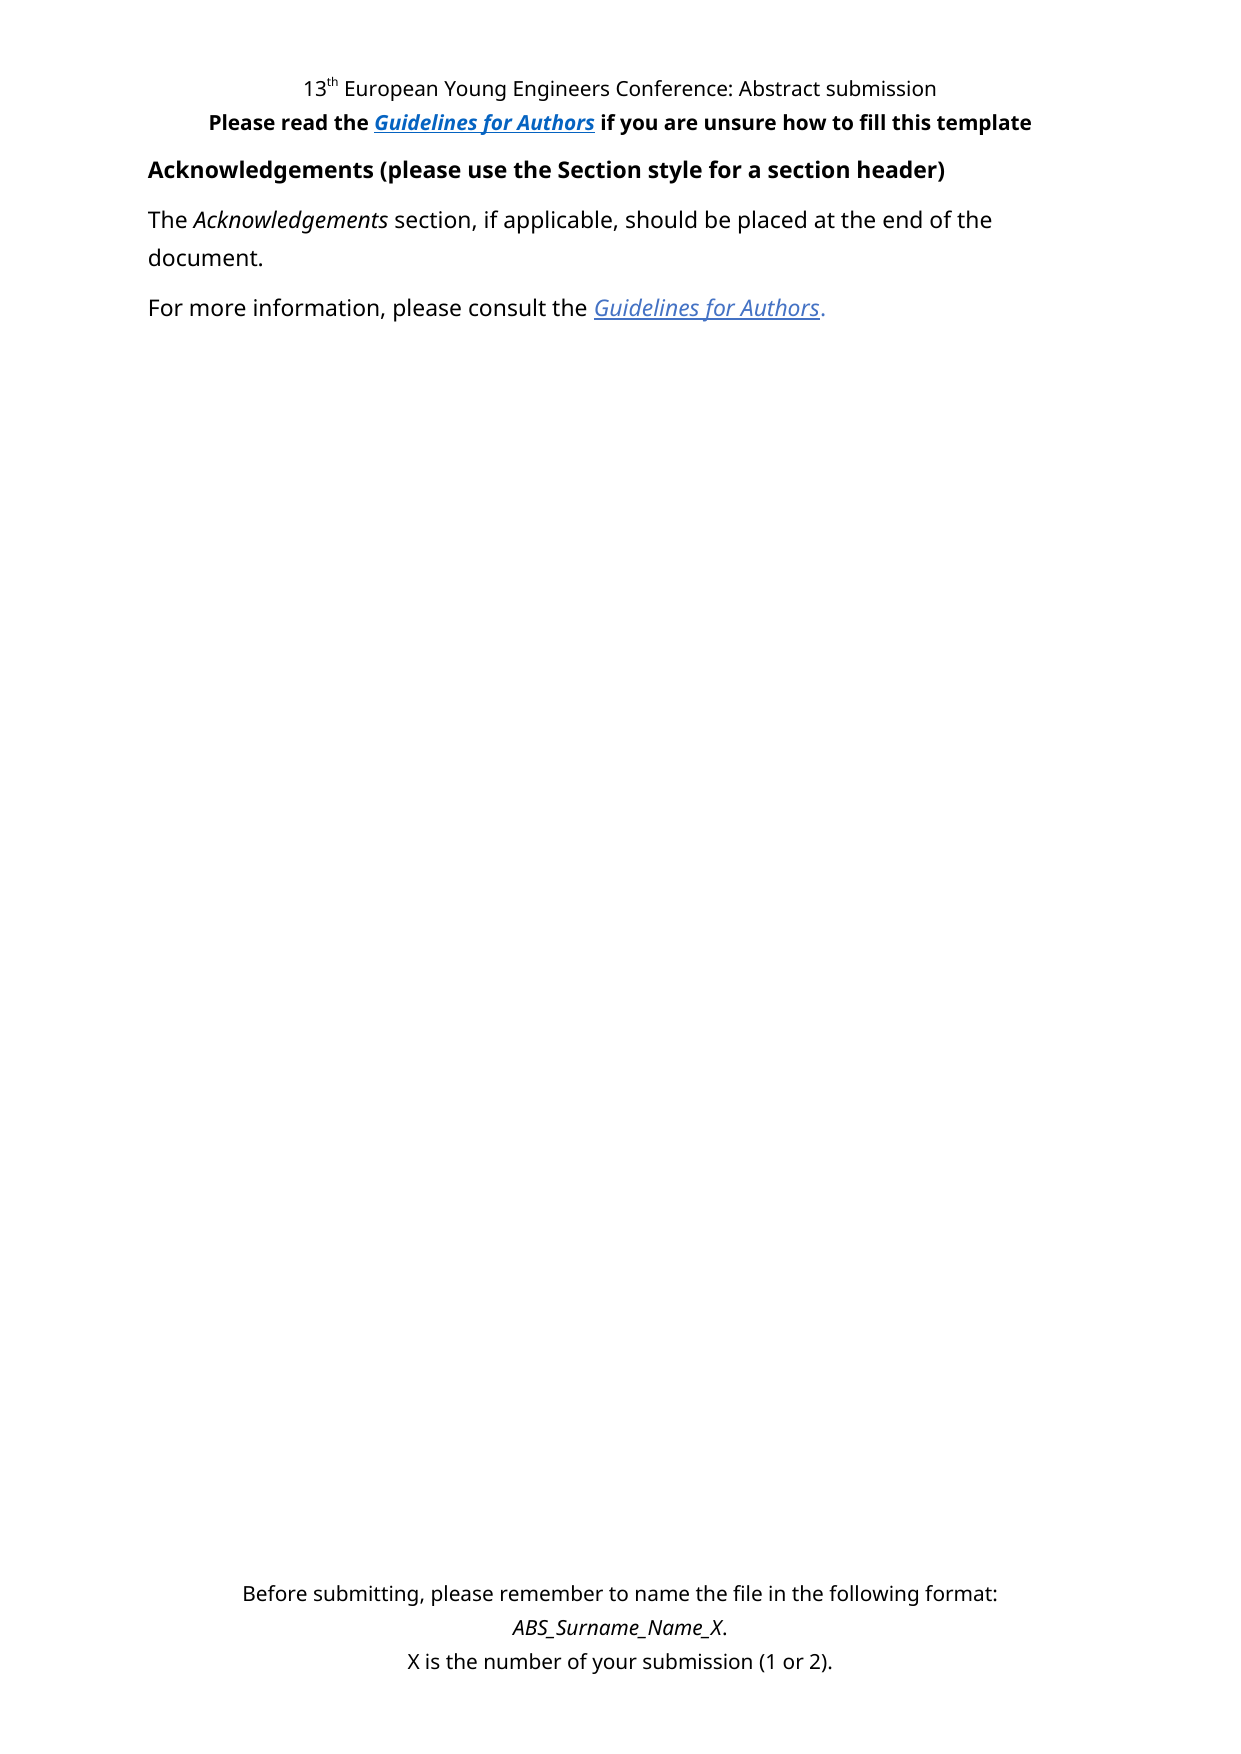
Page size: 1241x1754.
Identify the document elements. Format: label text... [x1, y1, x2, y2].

text Acknowledgements (please use the Section style for a section header) [148, 154, 1093, 185]
text For more information, please consult the Guidelines for Authors. [148, 291, 1093, 323]
text The Acknowledgements section, if applicable, should be placed at the end of the document. [148, 204, 1093, 273]
